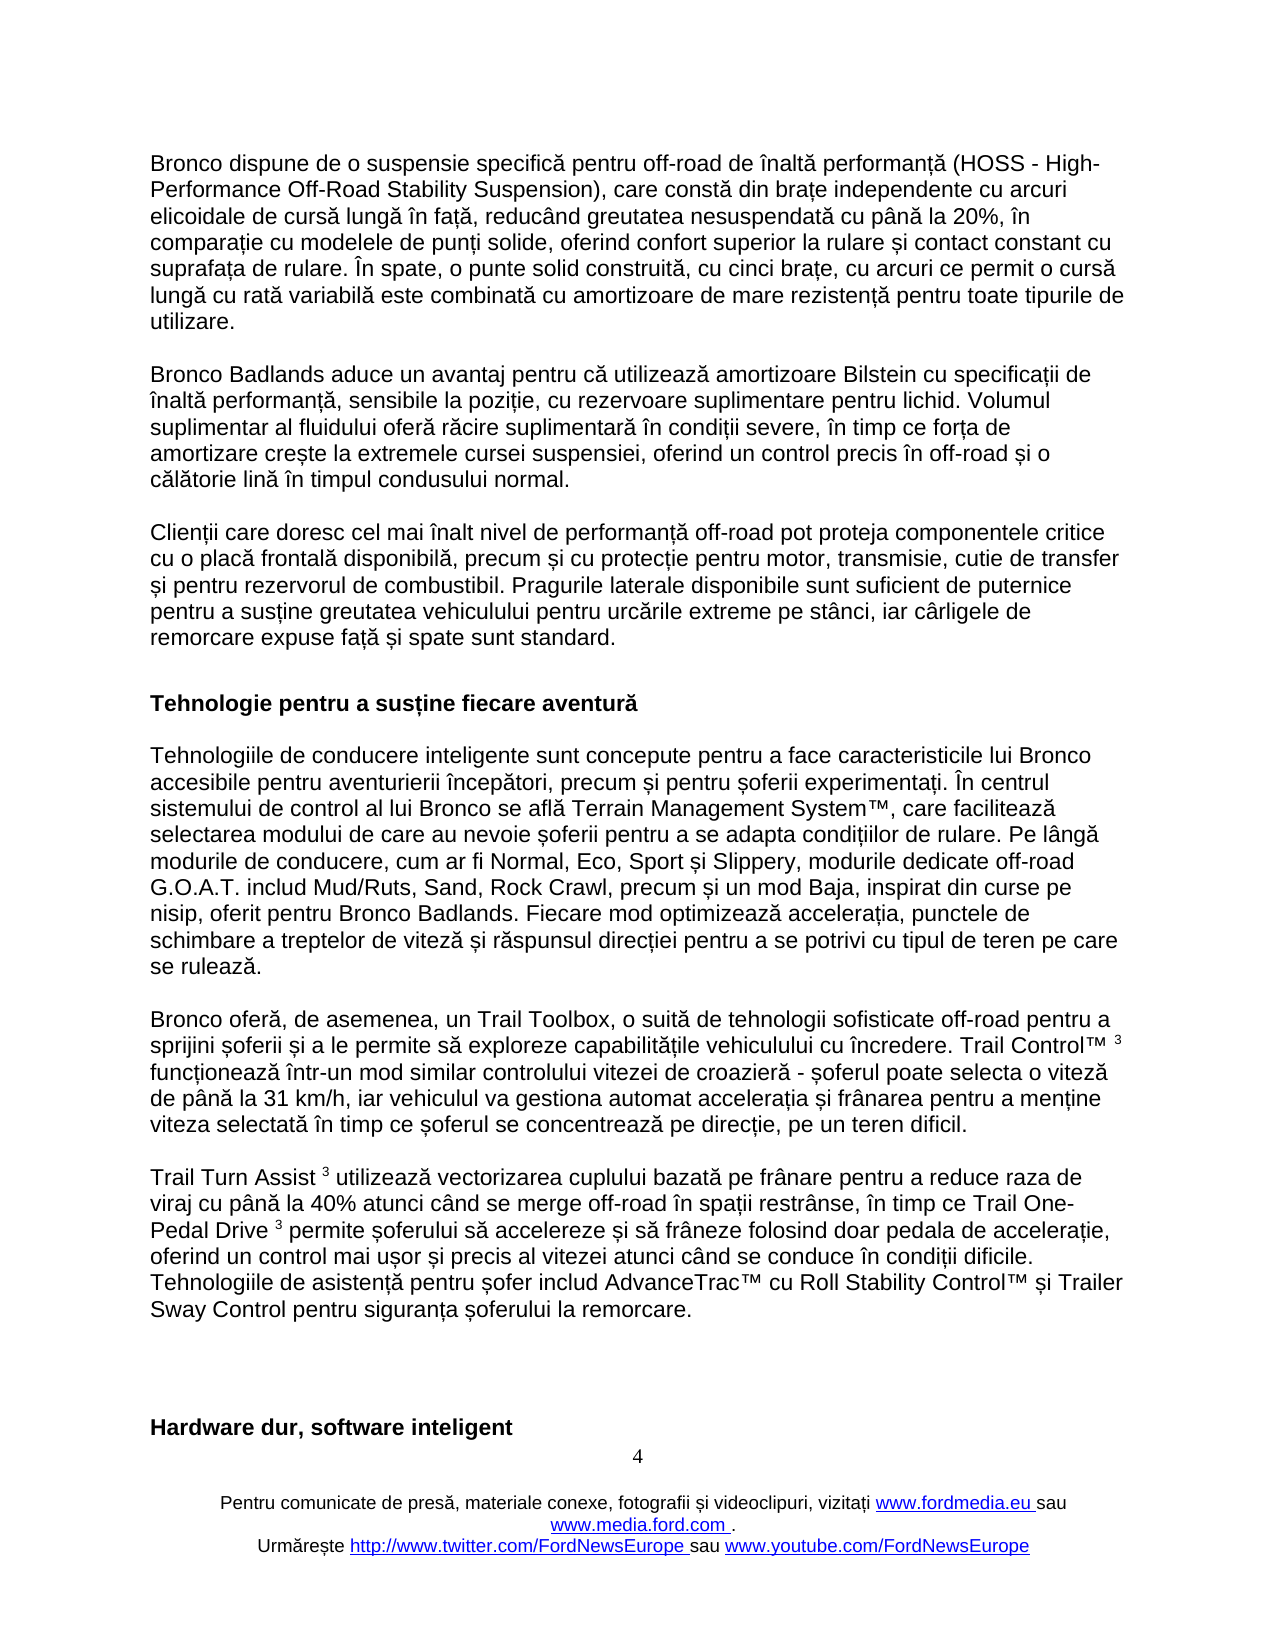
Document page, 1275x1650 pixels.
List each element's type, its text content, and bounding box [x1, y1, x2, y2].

text Tehnologie pentru a susține fiecare aventură [150, 689, 1125, 716]
text Clienții care doresc cel mai înalt nivel de performanță off-road pot proteja componentele critice cu o placă frontală disponibilă, precum și cu protecție pentru motor, transmisie, cutie de transfer și pentru rezervorul de combustibil. Pragurile laterale disponibile sunt suficient de puternice pentru a susține greutatea vehiculului pentru urcările extreme pe stânci, iar cârligele de remorcare expuse față și spate sunt standard. [150, 519, 1125, 651]
text Bronco Badlands aduce un avantaj pentru că utilizează amortizoare Bilstein cu specificații de înaltă performanță, sensibile la poziție, cu rezervoare suplimentare pentru lichid. Volumul suplimentar al fluidului oferă răcire suplimentară în condiții severe, în timp ce forța de amortizare crește la extremele cursei suspensiei, oferind un control precis în off-road și o călătorie lină în timpul condusului normal. [150, 361, 1125, 493]
text Hardware dur, software inteligent [150, 1414, 1125, 1440]
text Trail Turn Assist 3 utilizează vectorizarea cuplului bazată pe frânare pentru a reduce raza de viraj cu până la 40% atunci când se merge off-road în spații restrânse, în timp ce Trail One-Pedal Drive 3 permite șoferului să accelereze și să frâneze folosind doar pedala de accelerație, oferind un control mai ușor și precis al vitezei atunci când se conduce în condiții dificile. Tehnologiile de asistență pentru șofer includ AdvanceTrac™ cu Roll Stability Control™ și Trailer Sway Control pentru siguranța șoferului la remorcare. [150, 1164, 1125, 1322]
text Tehnologiile de conducere inteligente sunt concepute pentru a face caracteristicile lui Bronco accesibile pentru aventurierii începători, precum și pentru șoferii experimentați. În centrul sistemului de control al lui Bronco se află Terrain Management System™, care facilitează selectarea modului de care au nevoie șoferii pentru a se adapta condițiilor de rulare. Pe lângă modurile de conducere, cum ar fi Normal, Eco, Sport și Slippery, modurile dedicate off-road G.O.A.T. includ Mud/Ruts, Sand, Rock Crawl, precum și un mod Baja, inspirat din curse pe nisip, oferit pentru Bronco Badlands. Fiecare mod optimizează accelerația, punctele de schimbare a treptelor de viteză și răspunsul direcției pentru a se potrivi cu tipul de teren pe care se rulează. [150, 742, 1125, 979]
text Bronco oferă, de asemenea, un Trail Toolbox, o suită de tehnologii sofisticate off-road pentru a sprijini șoferii și a le permite să exploreze capabilitățile vehiculului cu încredere. Trail Control™ 3 funcționează într-un mod similar controlului vitezei de croazieră - șoferul poate selecta o viteză de până la 31 km/h, iar vehiculul va gestiona automat accelerația și frânarea pentru a menține viteza selectată în timp ce șoferul se concentrează pe direcție, pe un teren dificil. [150, 1006, 1125, 1138]
text Bronco dispune de o suspensie specifică pentru off-road de înaltă performanță (HOSS - High-Performance Off-Road Stability Suspension), care constă din brațe independente cu arcuri elicoidale de cursă lungă în față, reducând greutatea nesuspendată cu până la 20%, în comparație cu modelele de punți solide, oferind confort superior la rulare și contact constant cu suprafața de rulare. În spate, o punte solid construită, cu cinci brațe, cu arcuri ce permit o cursă lungă cu rată variabilă este combinată cu amortizoare de mare rezistență pentru toate tipurile de utilizare. [150, 150, 1125, 334]
